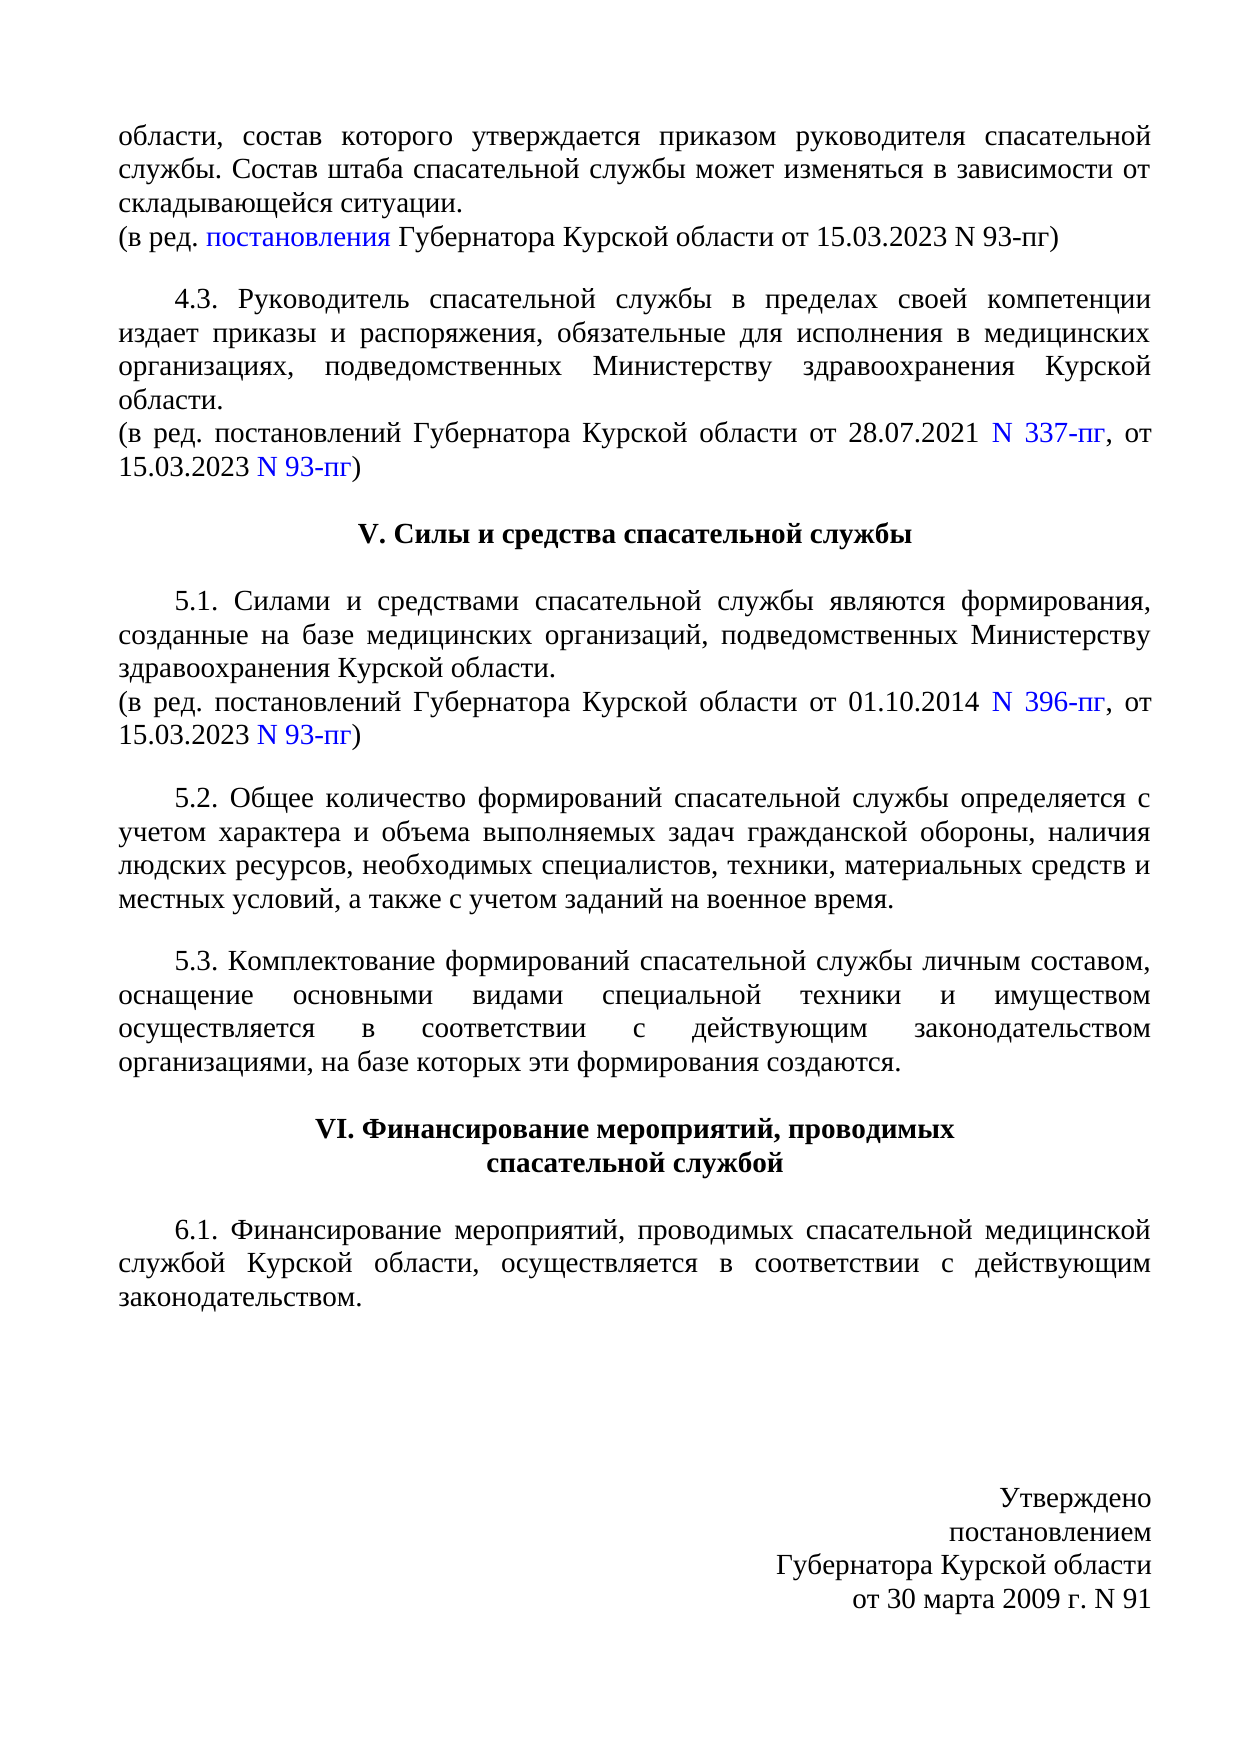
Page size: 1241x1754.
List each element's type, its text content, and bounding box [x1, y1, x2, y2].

text Губернатора Курской области [118, 1547, 1152, 1581]
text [118, 118, 1152, 219]
text 4.3. Руководитель спасательной службы в пределах своей компетенции издает приказы и распоряжения, обязательные для исполнения в медицинских организациях, подведомственных Министерству здравоохранения Курской области. [118, 281, 1152, 416]
text (в ред. постановлений Губернатора Курской области от 01.10.2014 N 396-пг, от 15.03.2023 N 93-пг) [118, 684, 1152, 751]
title спасательной службой [118, 1145, 1152, 1178]
text от 30 марта 2009 г. N 91 [118, 1581, 1152, 1614]
text Утверждено [118, 1480, 1152, 1514]
text 5.3. Комплектование формирований спасательной службы личным составом, оснащение основными видами специальной техники и имуществом осуществляется в соответствии с действующим законодательством организациями, на базе которых эти формирования создаются. [118, 943, 1152, 1078]
text постановлением [118, 1514, 1152, 1547]
text 5.1. Силами и средствами спасательной службы являются формирования, созданные на базе медицинских организаций, подведомственных Министерству здравоохранения Курской области. [118, 583, 1152, 684]
text (в ред. постановлений Губернатора Курской области от 28.07.2021 N 337-пг, от 15.03.2023 N 93-пг) [118, 416, 1152, 483]
text 5.2. Общее количество формирований спасательной службы определяется с учетом характера и объема выполняемых задач гражданской обороны, наличия людских ресурсов, необходимых специалистов, техники, материальных средств и местных условий, а также с учетом заданий на военное время. [118, 780, 1152, 914]
title V. Силы и средства спасательной службы [118, 516, 1152, 550]
text 6.1. Финансирование мероприятий, проводимых спасательной медицинской службой Курской области, осуществляется в соответствии с действующим законодательством. [118, 1212, 1152, 1312]
title VI. Финансирование мероприятий, проводимых [118, 1111, 1152, 1145]
text (в ред. постановления Губернатора Курской области от 15.03.2023 N 93-пг) [118, 219, 1152, 252]
